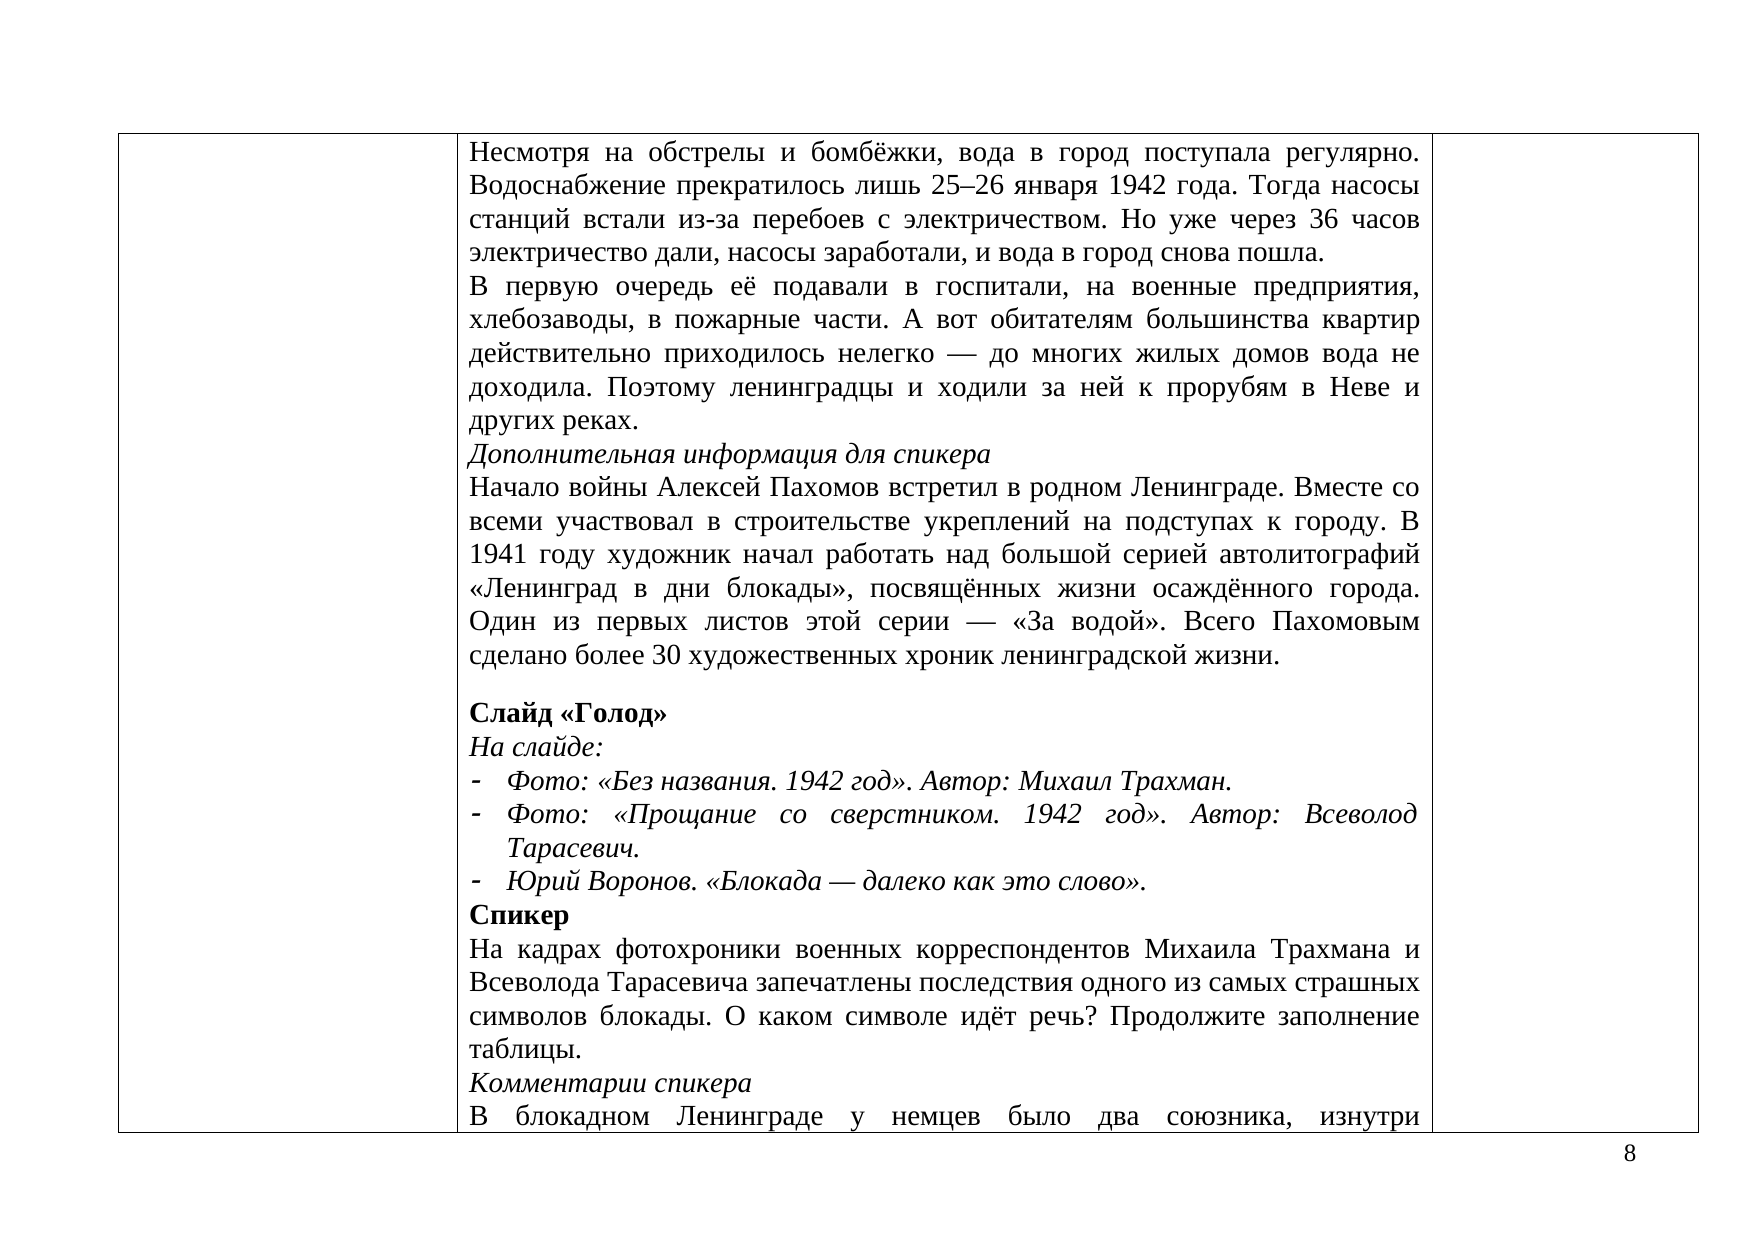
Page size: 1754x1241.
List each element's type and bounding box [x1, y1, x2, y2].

table_cell [119, 134, 457, 1132]
table_cell [458, 134, 1432, 1132]
table_cell [1433, 134, 1698, 1132]
